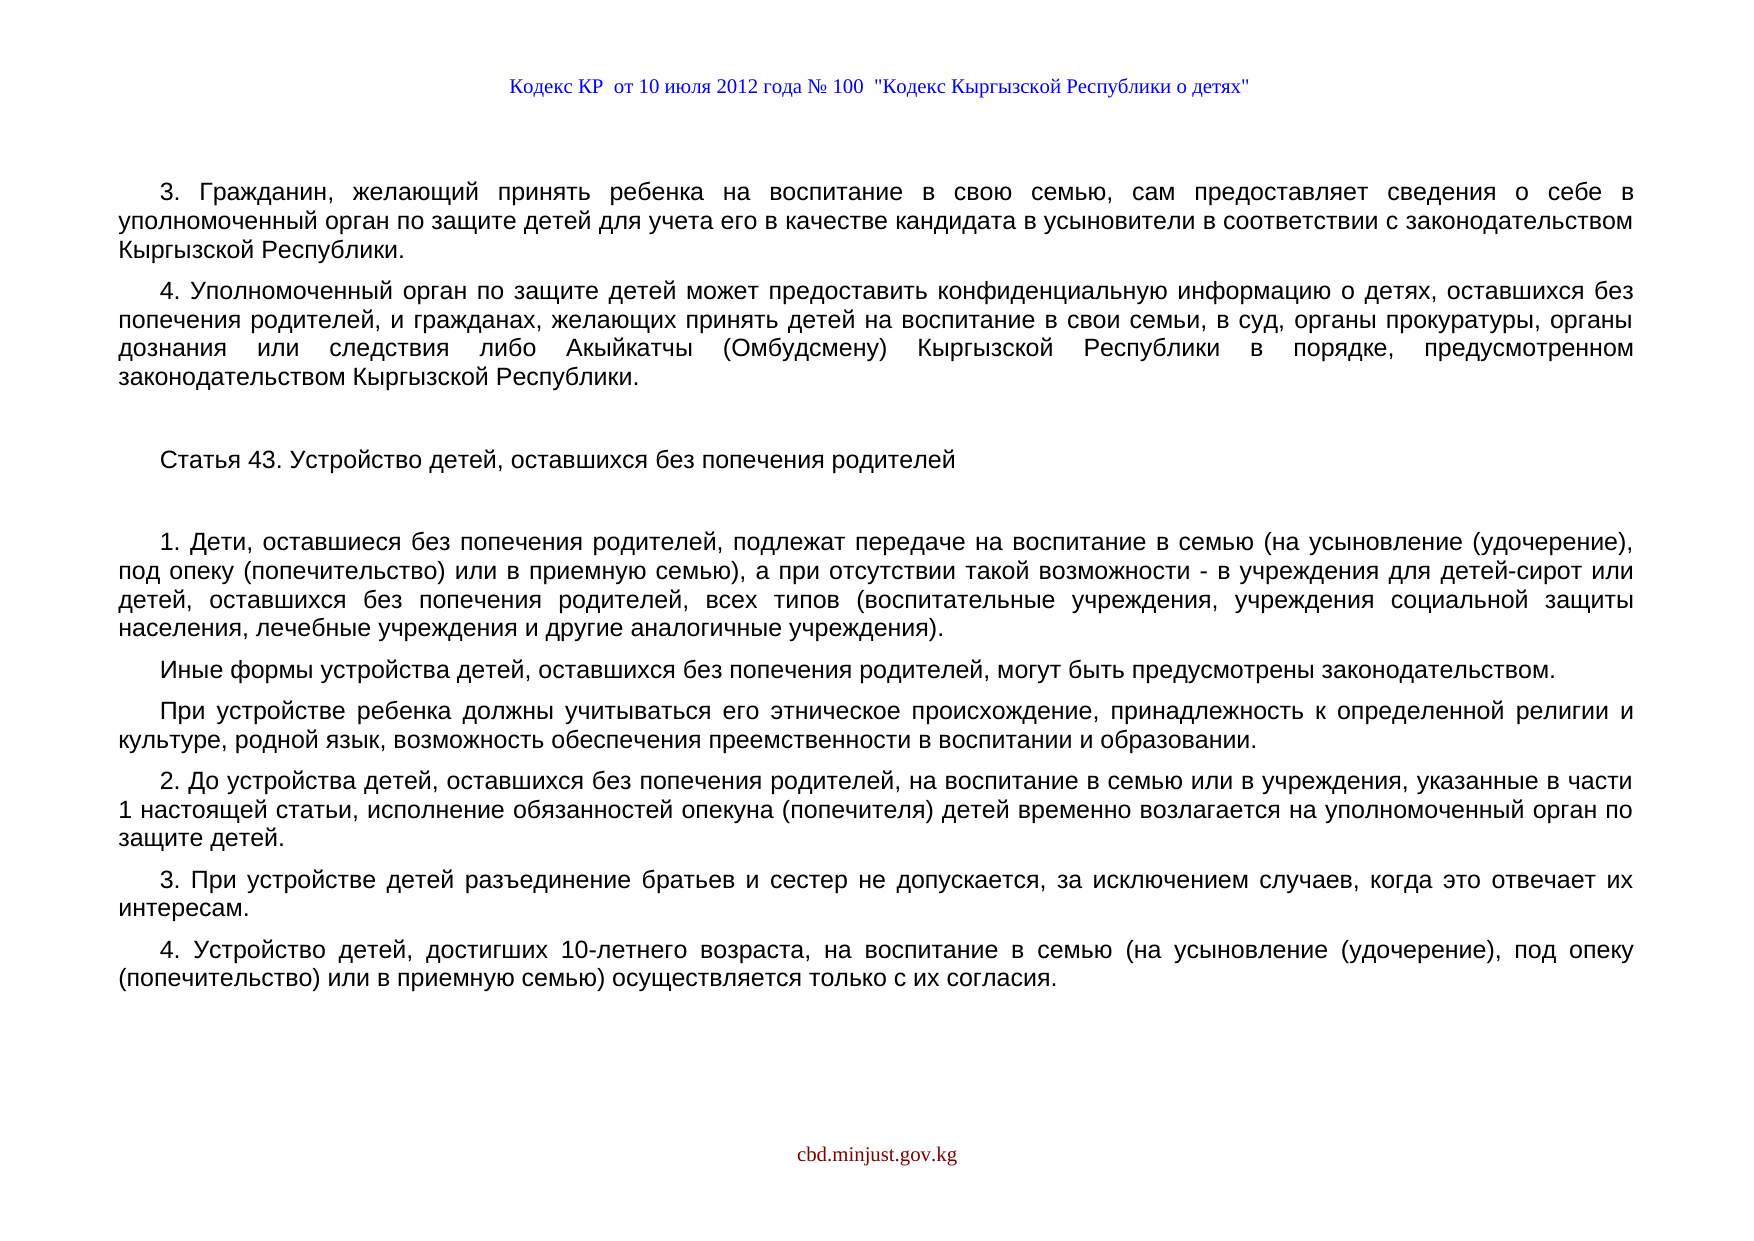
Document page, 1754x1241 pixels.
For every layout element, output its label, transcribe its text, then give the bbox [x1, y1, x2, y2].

text 1. Дети, оставшиеся без попечения родителей, подлежат передаче на воспитание в семью (на усыновление (удочерение), под опеку (попечительство) или в приемную семью), а при отсутствии такой возможности - в учреждения для детей-сирот или детей, оставшихся без попечения родителей, всех типов (воспитательные учреждения, учреждения социальной защиты населения, лечебные учреждения и другие аналогичные учреждения). [118, 527, 1636, 642]
text 2. До устройства детей, оставшихся без попечения родителей, на воспитание в семью или в учреждения, указанные в части 1 настоящей статьи, исполнение обязанностей опекуна (попечителя) детей временно возлагается на уполномоченный орган по защите детей. [118, 766, 1636, 852]
text Статья 43. Устройство детей, оставшихся без попечения родителей [118, 445, 1636, 473]
text Иные формы устройства детей, оставшихся без попечения родителей, могут быть предусмотрены законодательством. [118, 655, 1636, 683]
text 3. При устройстве детей разъединение братьев и сестер не допускается, за исключением случаев, когда это отвечает их интересам. [118, 865, 1636, 922]
text 4. Устройство детей, достигших 10-летнего возраста, на воспитание в семью (на усыновление (удочерение), под опеку (попечительство) или в приемную семью) осуществляется только с их согласия. [118, 935, 1636, 992]
text При устройстве ребенка должны учитываться его этническое происхождение, принадлежность к определенной религии и культуре, родной язык, возможность обеспечения преемственности в воспитании и образовании. [118, 696, 1636, 753]
text 3. Гражданин, желающий принять ребенка на воспитание в свою семью, сам предоставляет сведения о себе в уполномоченный орган по защите детей для учета его в качестве кандидата в усыновители в соответствии с законодательством Кыргызской Республики. [118, 177, 1636, 263]
text 4. Уполномоченный орган по защите детей может предоставить конфиденциальную информацию о детях, оставшихся без попечения родителей, и гражданах, желающих принять детей на воспитание в свои семьи, в суд, органы прокуратуры, органы дознания или следствия либо Акыйкатчы (Омбудсмену) Кыргызской Республики в порядке, предусмотренном законодательством Кыргызской Республики. [118, 276, 1636, 391]
